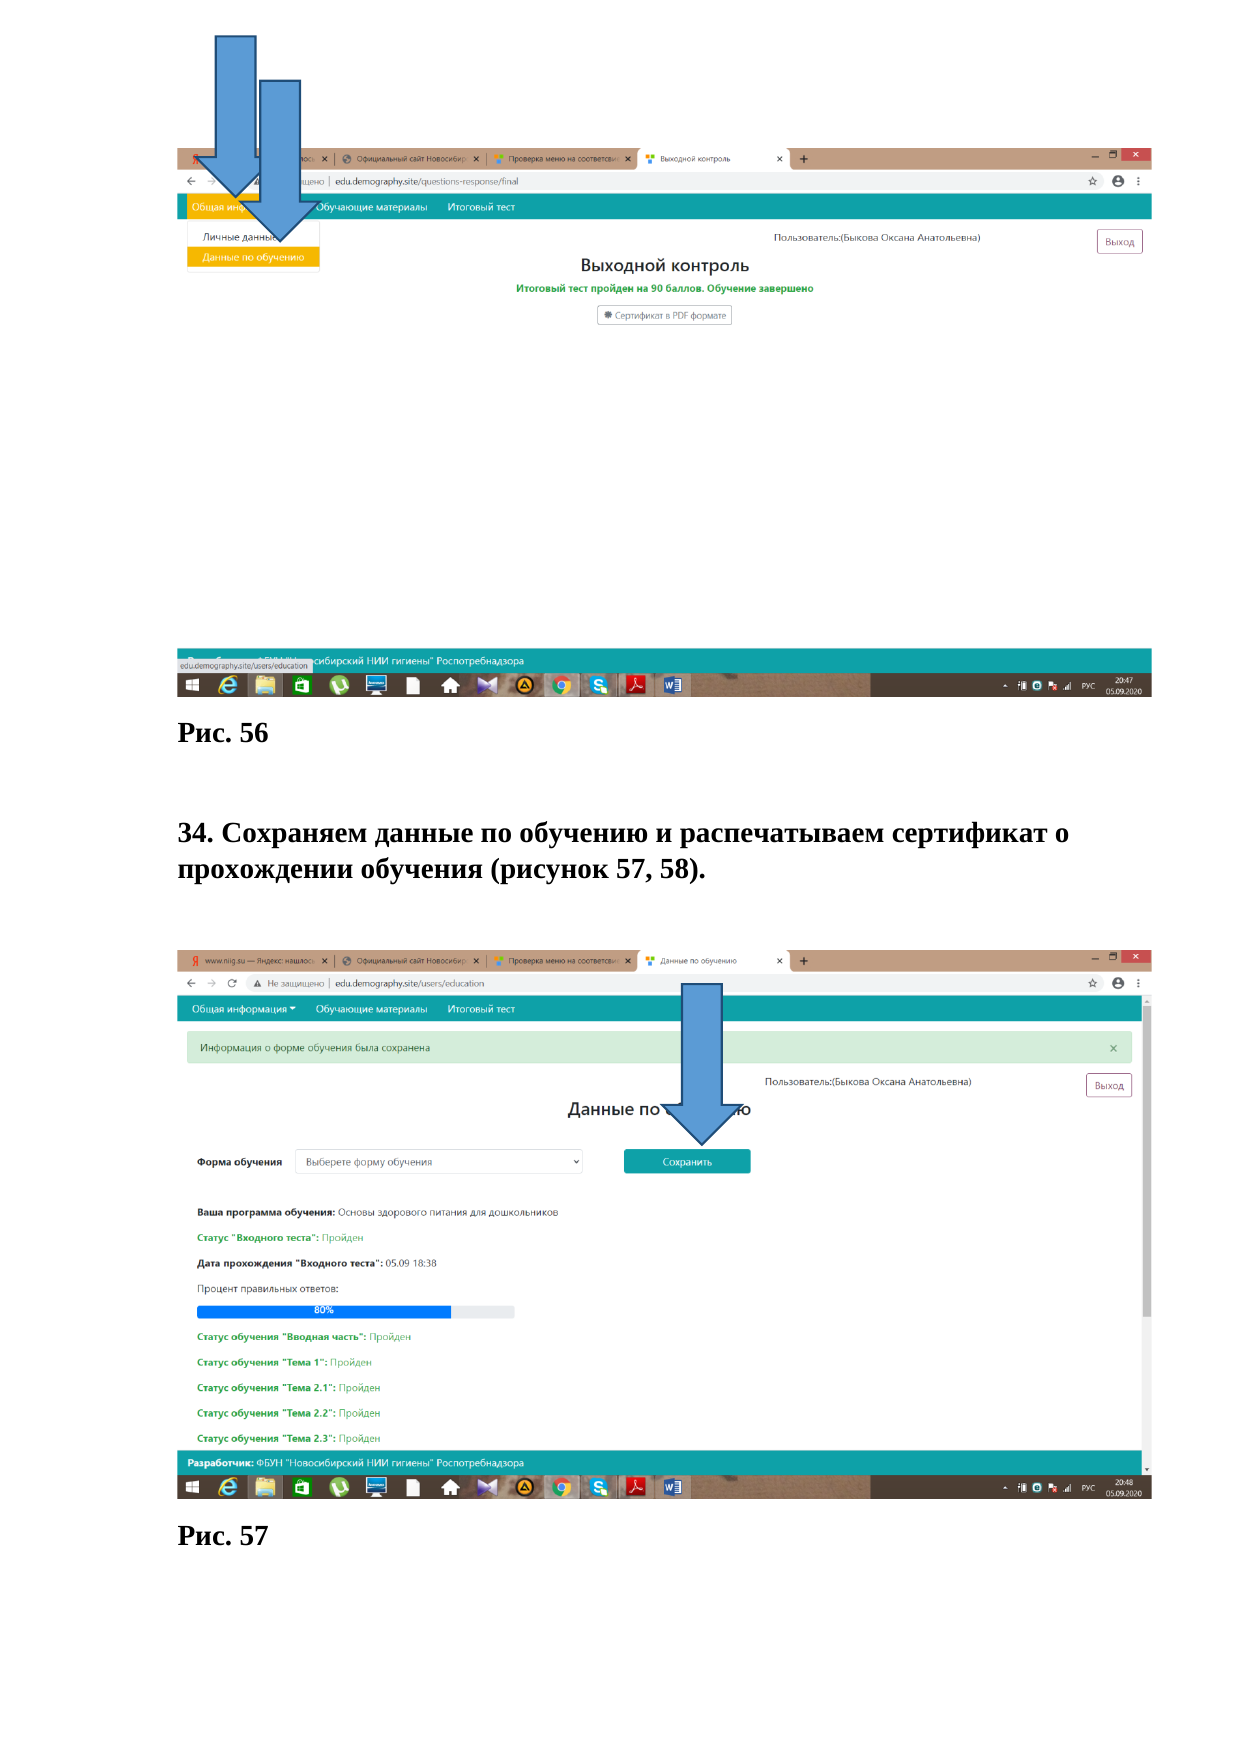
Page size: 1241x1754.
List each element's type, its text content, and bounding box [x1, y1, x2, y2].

text Рис. 57 [177, 1518, 1152, 1551]
text Рис. 56 [177, 715, 1152, 749]
picture [177, 148, 1152, 697]
picture [177, 950, 1152, 1499]
text 34. Сохраняем данные по обучению и распечатываем сертификат о прохождении обучения (рисунок 57, 58). [177, 815, 1152, 885]
